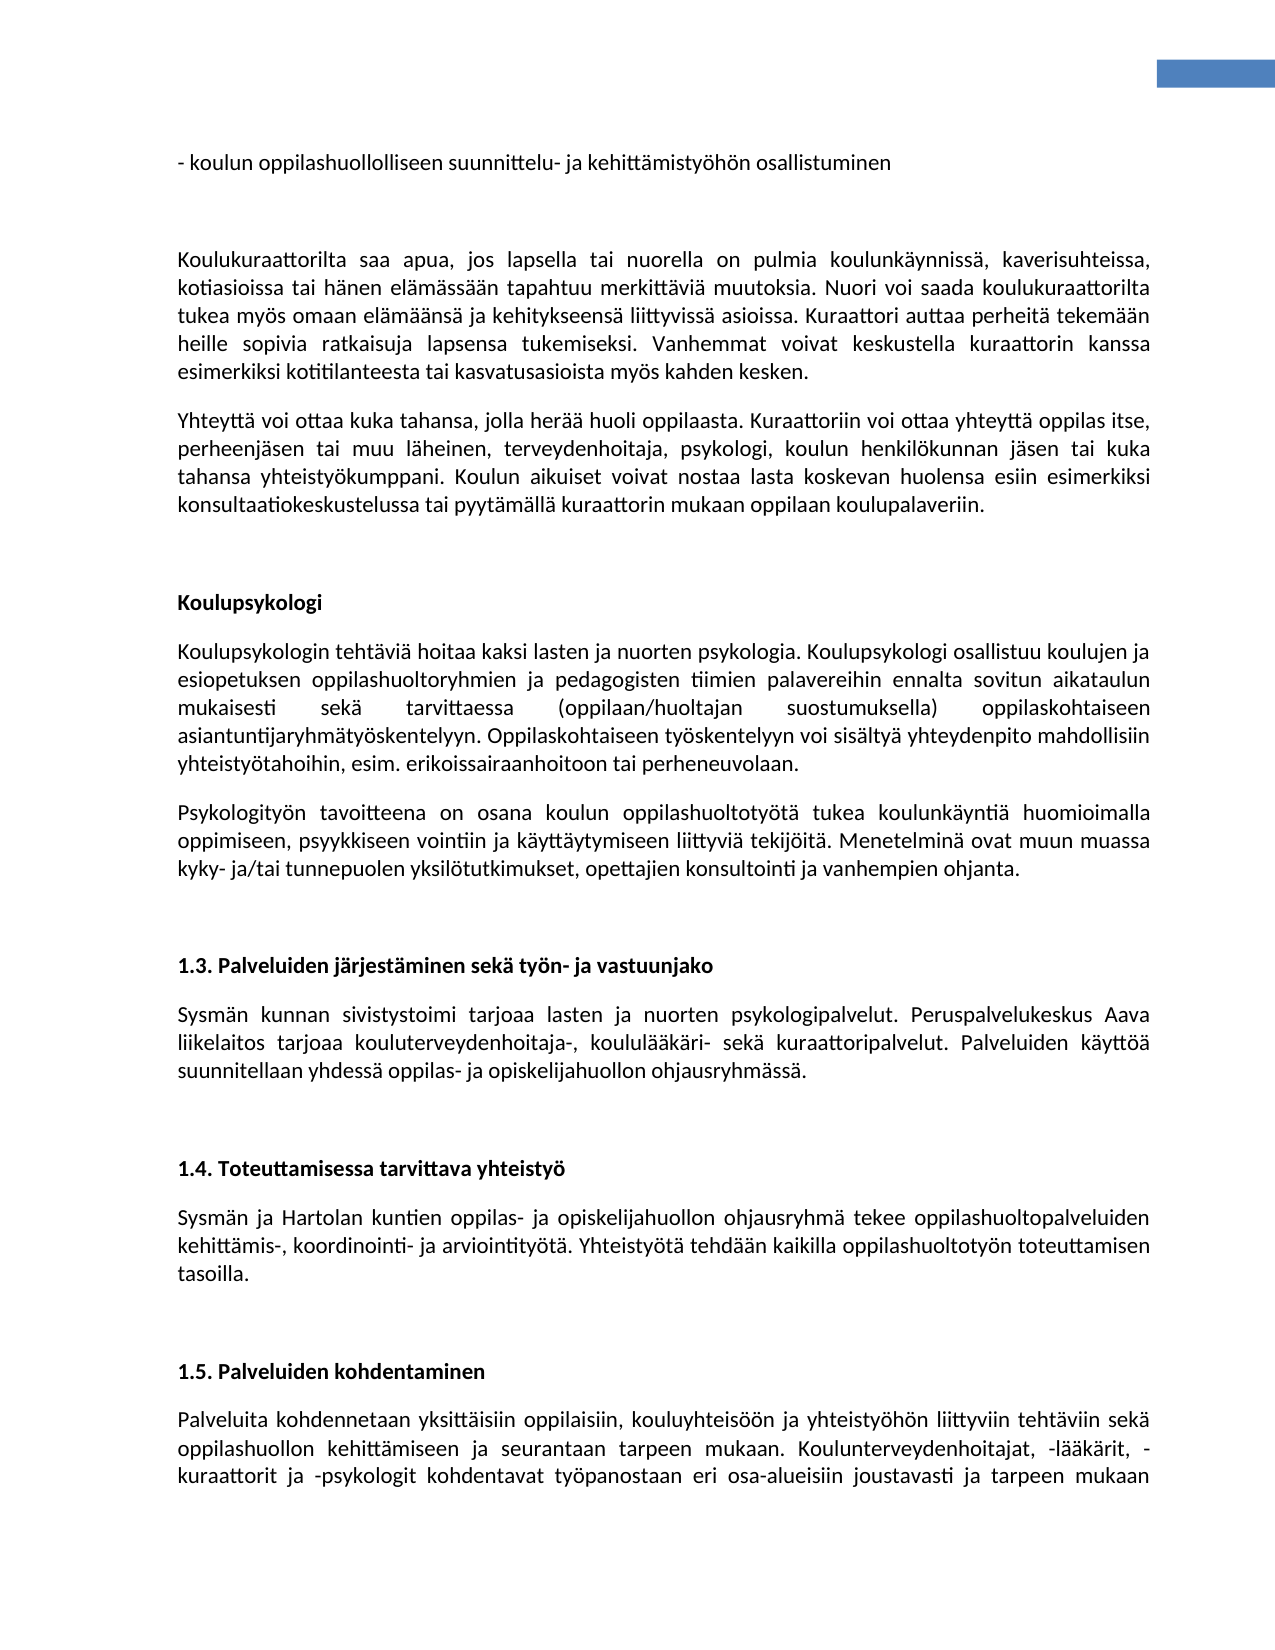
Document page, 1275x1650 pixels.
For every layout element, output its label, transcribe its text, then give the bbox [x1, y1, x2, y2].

text Sysmän ja Hartolan kuntien oppilas- ja opiskelijahuollon ohjausryhmä tekee oppilashuoltopalveluiden kehittämis-, koordinointi- ja arviointityötä. Yhteistyötä tehdään kaikilla oppilashuoltotyön toteuttamisen tasoilla. [177, 1203, 1152, 1287]
text 1.4. Toteuttamisessa tarvittava yhteistyö [177, 1154, 1152, 1182]
text Koulupsykologin tehtäviä hoitaa kaksi lasten ja nuorten psykologia. Koulupsykologi osallistuu koulujen ja esiopetuksen oppilashuoltoryhmien ja pedagogisten tiimien palavereihin ennalta sovitun aikataulun mukaisesti sekä tarvittaessa (oppilaan/huoltajan suostumuksella) oppilaskohtaiseen asiantuntijaryhmätyöskentelyyn. Oppilaskohtaiseen työskentelyyn voi sisältyä yhteydenpito mahdollisiin yhteistyötahoihin, esim. erikoissairaanhoitoon tai perheneuvolaan. [177, 637, 1152, 777]
text Koulupsykologi [177, 588, 1152, 616]
text 1.5. Palveluiden kohdentaminen [177, 1357, 1152, 1385]
text Yhteyttä voi ottaa kuka tahansa, jolla herää huoli oppilaasta. Kuraattoriin voi ottaa yhteyttä oppilas itse, perheenjäsen tai muu läheinen, terveydenhoitaja, psykologi, koulun henkilökunnan jäsen tai kuka tahansa yhteistyökumppani. Koulun aikuiset voivat nostaa lasta koskevan huolensa esiin esimerkiksi konsultaatiokeskustelussa tai pyytämällä kuraattorin mukaan oppilaan koulupalaveriin. [177, 406, 1152, 518]
text Sysmän kunnan sivistystoimi tarjoaa lasten ja nuorten psykologipalvelut. Peruspalvelukeskus Aava liikelaitos tarjoaa kouluterveydenhoitaja-, koululääkäri- sekä kuraattoripalvelut. Palveluiden käyttöä suunnitellaan yhdessä oppilas- ja opiskelijahuollon ohjausryhmässä. [177, 1000, 1152, 1084]
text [177, 1406, 1152, 1490]
text Koulukuraattorilta saa apua, jos lapsella tai nuorella on pulmia koulunkäynnissä, kaverisuhteissa, kotiasioissa tai hänen elämässään tapahtuu merkittäviä muutoksia. Nuori voi saada koulukuraattorilta tukea myös omaan elämäänsä ja kehitykseensä liittyvissä asioissa. Kuraattori auttaa perheitä tekemään heille sopivia ratkaisuja lapsensa tukemiseksi. Vanhemmat voivat keskustella kuraattorin kanssa esimerkiksi kotitilanteesta tai kasvatusasioista myös kahden kesken. [177, 245, 1152, 385]
text 1.3. Palveluiden järjestäminen sekä työn- ja vastuunjako [177, 952, 1152, 979]
text - koulun oppilashuollolliseen suunnittelu- ja kehittämistyöhön osallistuminen [177, 148, 1152, 176]
text Psykologityön tavoitteena on osana koulun oppilashuoltotyötä tukea koulunkäyntiä huomioimalla oppimiseen, psyykkiseen vointiin ja käyttäytymiseen liittyviä tekijöitä. Menetelminä ovat muun muassa kyky- ja/tai tunnepuolen yksilötutkimukset, opettajien konsultointi ja vanhempien ohjanta. [177, 798, 1152, 882]
